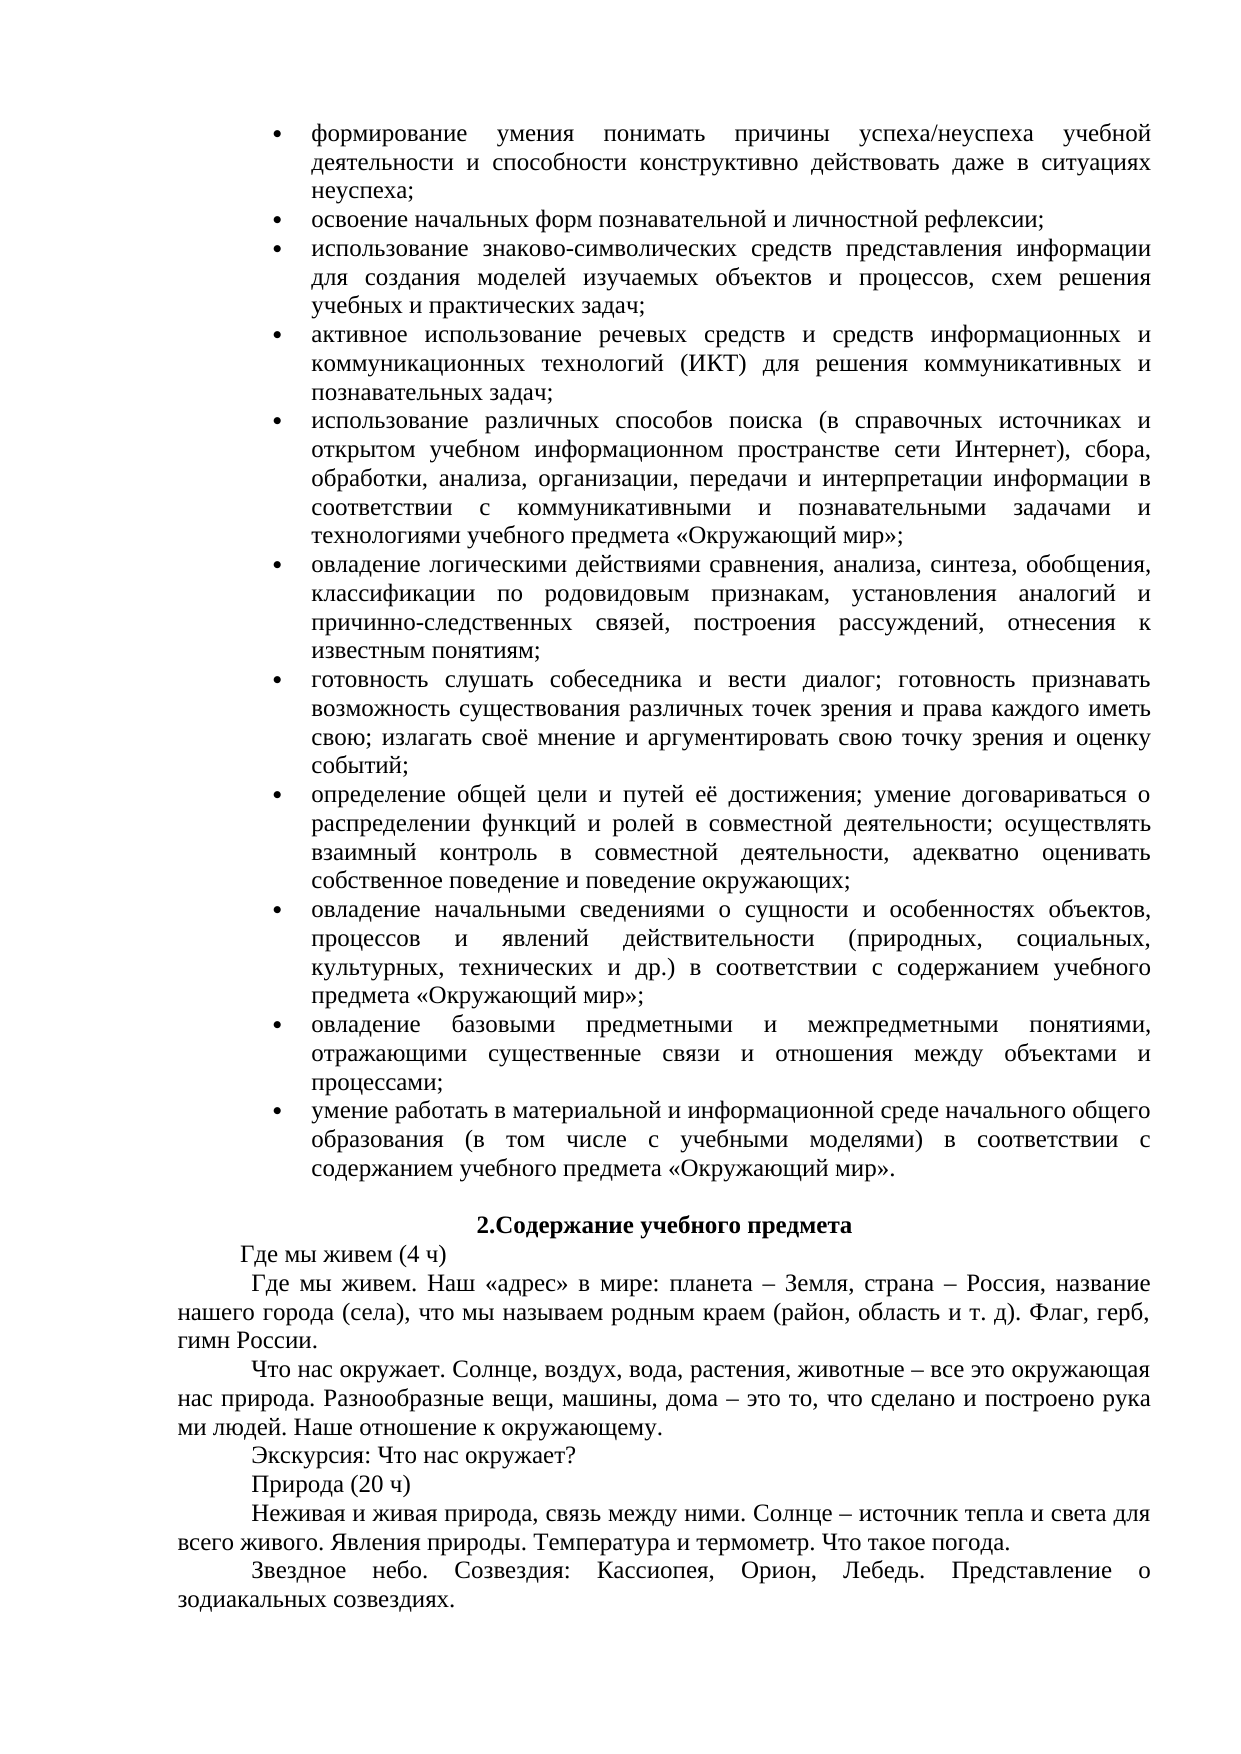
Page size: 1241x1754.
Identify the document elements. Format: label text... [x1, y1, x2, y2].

list овладение логическими действиями сравнения, анализа, синтеза, обобщения, классификации по родовидовым признакам, установления аналогий и причинно-следственных связей, построения рассуждений, отнесения к известным понятиям; [274, 549, 1152, 664]
list овладение базовыми предметными и межпредметными понятиями, отражающими существенные связи и отношения между объектами и процессами; [274, 1009, 1152, 1096]
list умение работать в материальной и информационной среде начального общего образования (в том числе с учебными моделями) в соответствии с содержанием учебного предмета «Окружающий мир». [274, 1096, 1152, 1182]
text 2.Содержание учебного предмета [177, 1211, 1152, 1239]
text Звездное небо. Созвездия: Кассиопея, Орион, Лебедь. Представление о зодиакальных созвездиях. [177, 1556, 1152, 1613]
text Природа (20 ч) [177, 1469, 1152, 1498]
list активное использование речевых средств и средств информационных и коммуникационных технологий (ИКТ) для решения коммуникативных и познавательных задач; [274, 319, 1152, 406]
text Где мы живем. Наш «адрес» в мире: планета – Земля, страна – Россия, название нашего города (села), что мы называем родным краем (район, область и т. д). Флаг, герб, гимн России. [177, 1268, 1152, 1354]
list готовность слушать собеседника и вести диалог; готовность признавать возможность существования различных точек зрения и права каждого иметь свою; излагать своё мнение и аргументировать свою точку зрения и оценку событий; [274, 664, 1152, 779]
text Где мы живем (4 ч) [177, 1239, 1152, 1268]
list овладение начальными сведениями о сущности и особенностях объектов, процессов и явлений действительности (природных, социальных, культурных, технических и др.) в соответствии с содержанием учебного предмета «Окружающий мир»; [274, 894, 1152, 1009]
list использование знаково-символических средств представления информации для создания моделей изучаемых объектов и процессов, схем решения учебных и практических задач; [274, 233, 1152, 319]
text Неживая и живая природа, связь между ними. Солнце – источник тепла и света для всего живого. Явления природы. Температура и термометр. Что такое погода. [177, 1498, 1152, 1556]
list использование различных способов поиска (в справочных источниках и открытом учебном информационном пространстве сети Интернет), сбора, обработки, анализа, организации, передачи и интерпретации информации в соответствии с коммуникативными и познавательными задачами и технологиями учебного предмета «Окружающий мир»; [274, 406, 1152, 549]
text Экскурсия: Что нас окружает? [177, 1441, 1152, 1469]
list определение общей цели и путей её достижения; умение договариваться о распределении функций и ролей в совместной деятельности; осуществлять взаимный контроль в совместной деятельности, адекватно оценивать собственное поведение и поведение окружающих; [274, 779, 1152, 894]
list формирование умения понимать причины успеха/неуспеха учебной деятельности и способности конструктивно действовать даже в ситуациях неуспеха; [274, 118, 1152, 204]
text Что нас окружает. Солнце, воздух, вода, растения, животные – все это окружающая нас природа. Разнообразные вещи, машины, дома – это то, что сделано и построено рука ми людей. Наше отношение к окружающему. [177, 1354, 1152, 1441]
list освоение начальных форм познавательной и личностной рефлексии; [274, 204, 1152, 233]
